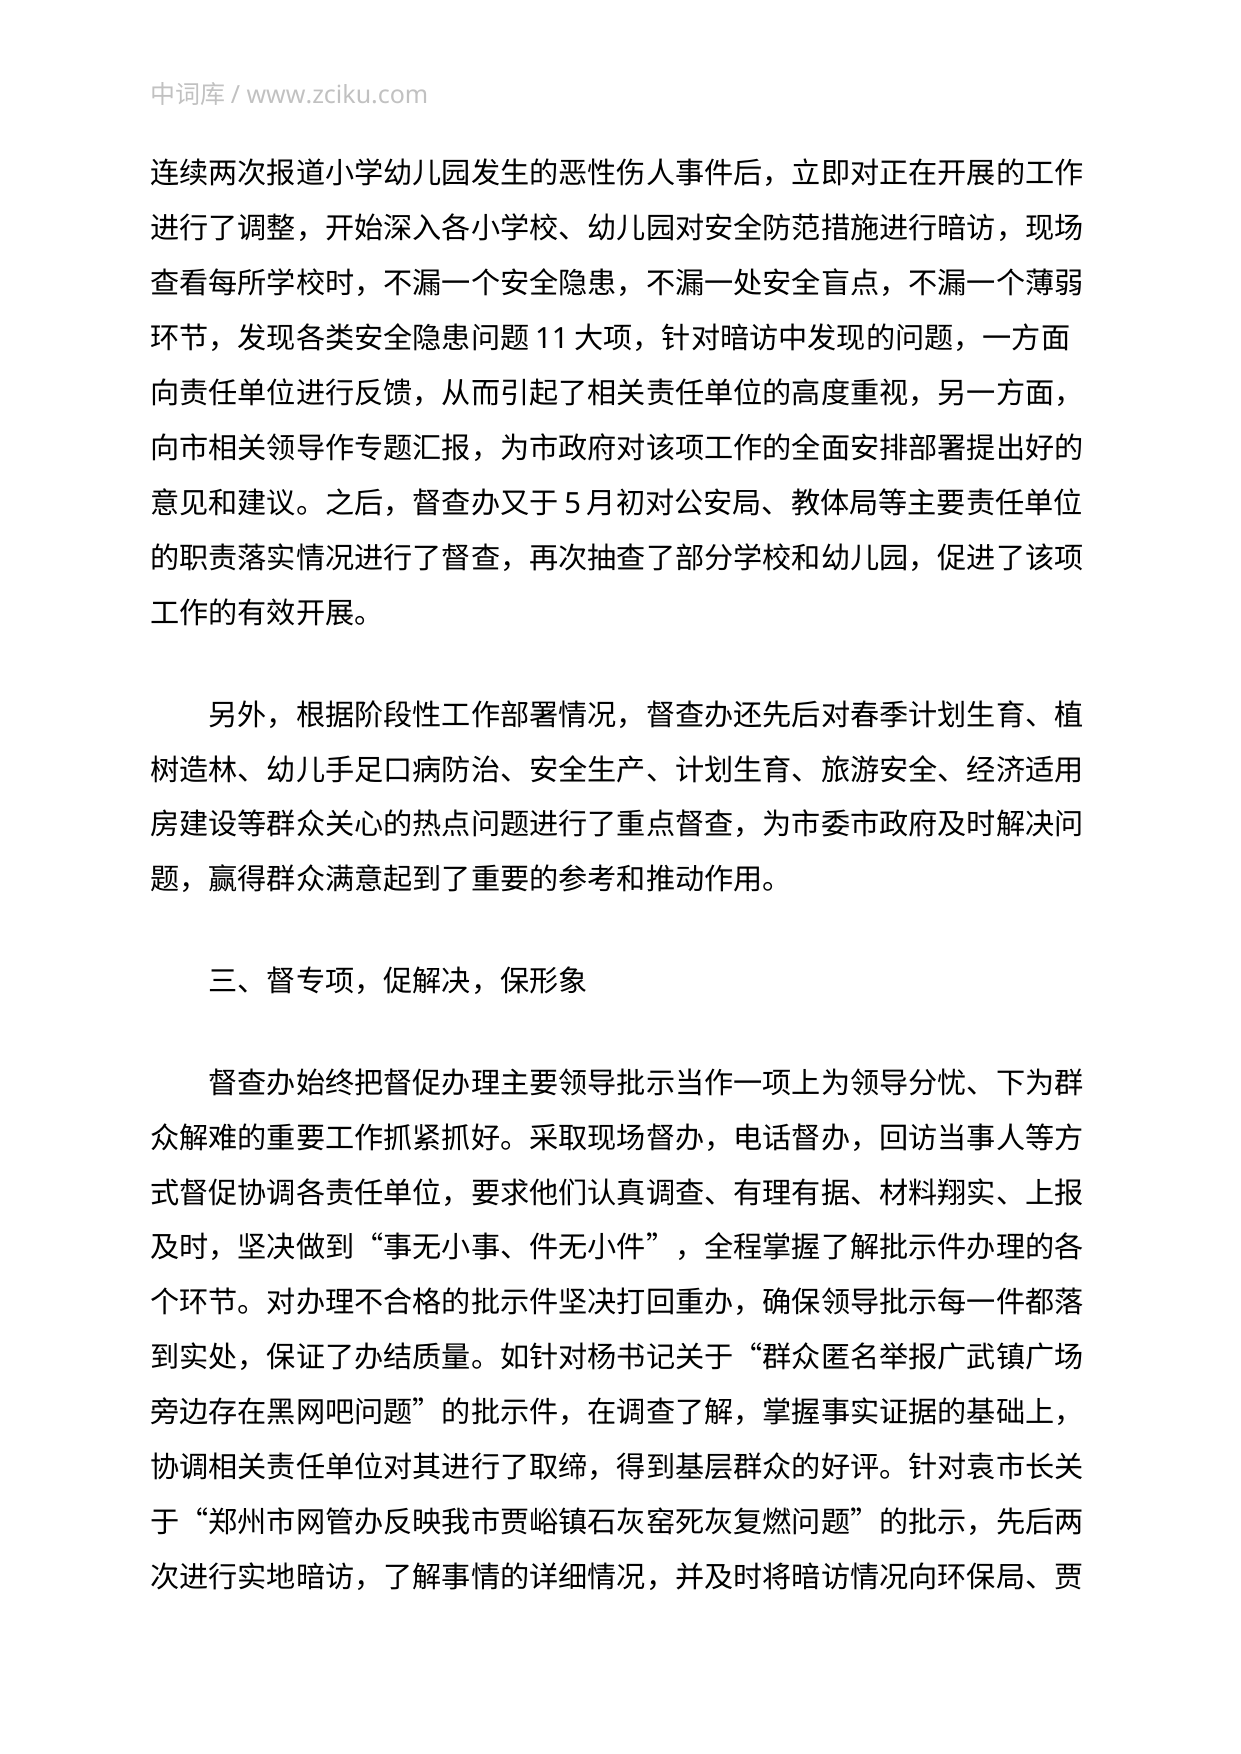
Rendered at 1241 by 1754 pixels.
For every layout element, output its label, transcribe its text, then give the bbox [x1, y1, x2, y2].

text 另外，根据阶段性工作部署情况，督查办还先后对春季计划生育、植树造林、幼儿手足口病防治、安全生产、计划生育、旅游安全、经济适用房建设等群众关心的热点问题进行了重点督查，为市委市政府及时解决问题，赢得群众满意起到了重要的参考和推动作用。 [150, 691, 1090, 898]
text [150, 150, 1090, 632]
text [150, 1059, 1090, 1596]
text 三、督专项，促解决，保形象 [150, 958, 1090, 1000]
